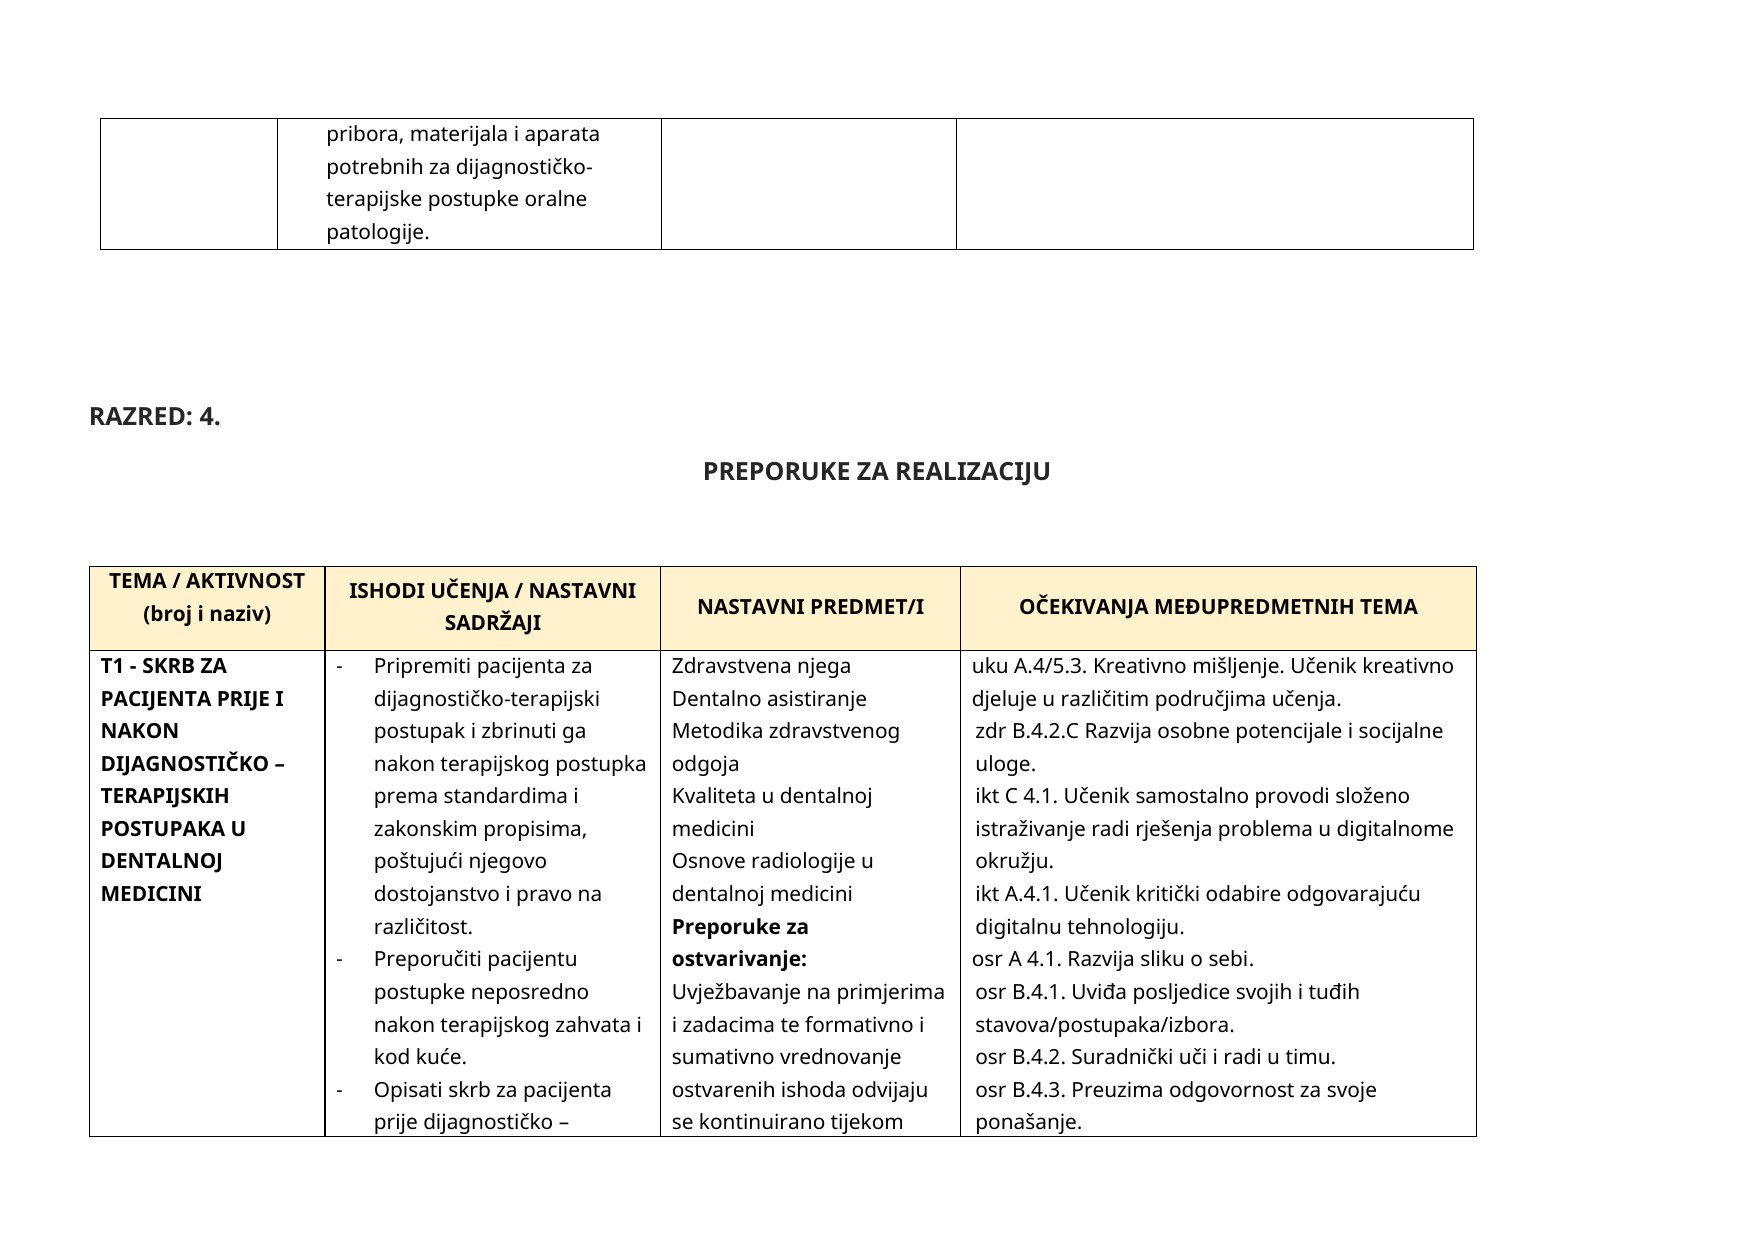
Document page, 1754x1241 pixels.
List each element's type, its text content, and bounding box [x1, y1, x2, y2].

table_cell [101, 119, 277, 249]
table_header ISHODI UČENJA / NASTAVNI SADRŽAJI [326, 567, 660, 650]
table_header TEMA / AKTIVNOST (broj i naziv) [90, 567, 324, 650]
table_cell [661, 651, 960, 1136]
table_header OČEKIVANJA MEĐUPREDMETNIH TEMA [961, 567, 1476, 650]
text RAZRED: 4. [89, 398, 1665, 432]
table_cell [957, 119, 1473, 249]
text PREPORUKE ZA REALIZACIJU [89, 454, 1665, 488]
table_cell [662, 119, 956, 249]
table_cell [326, 651, 660, 1136]
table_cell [90, 651, 324, 1136]
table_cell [278, 119, 661, 249]
table_header NASTAVNI PREDMET/I [661, 567, 960, 650]
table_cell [961, 651, 1476, 1136]
